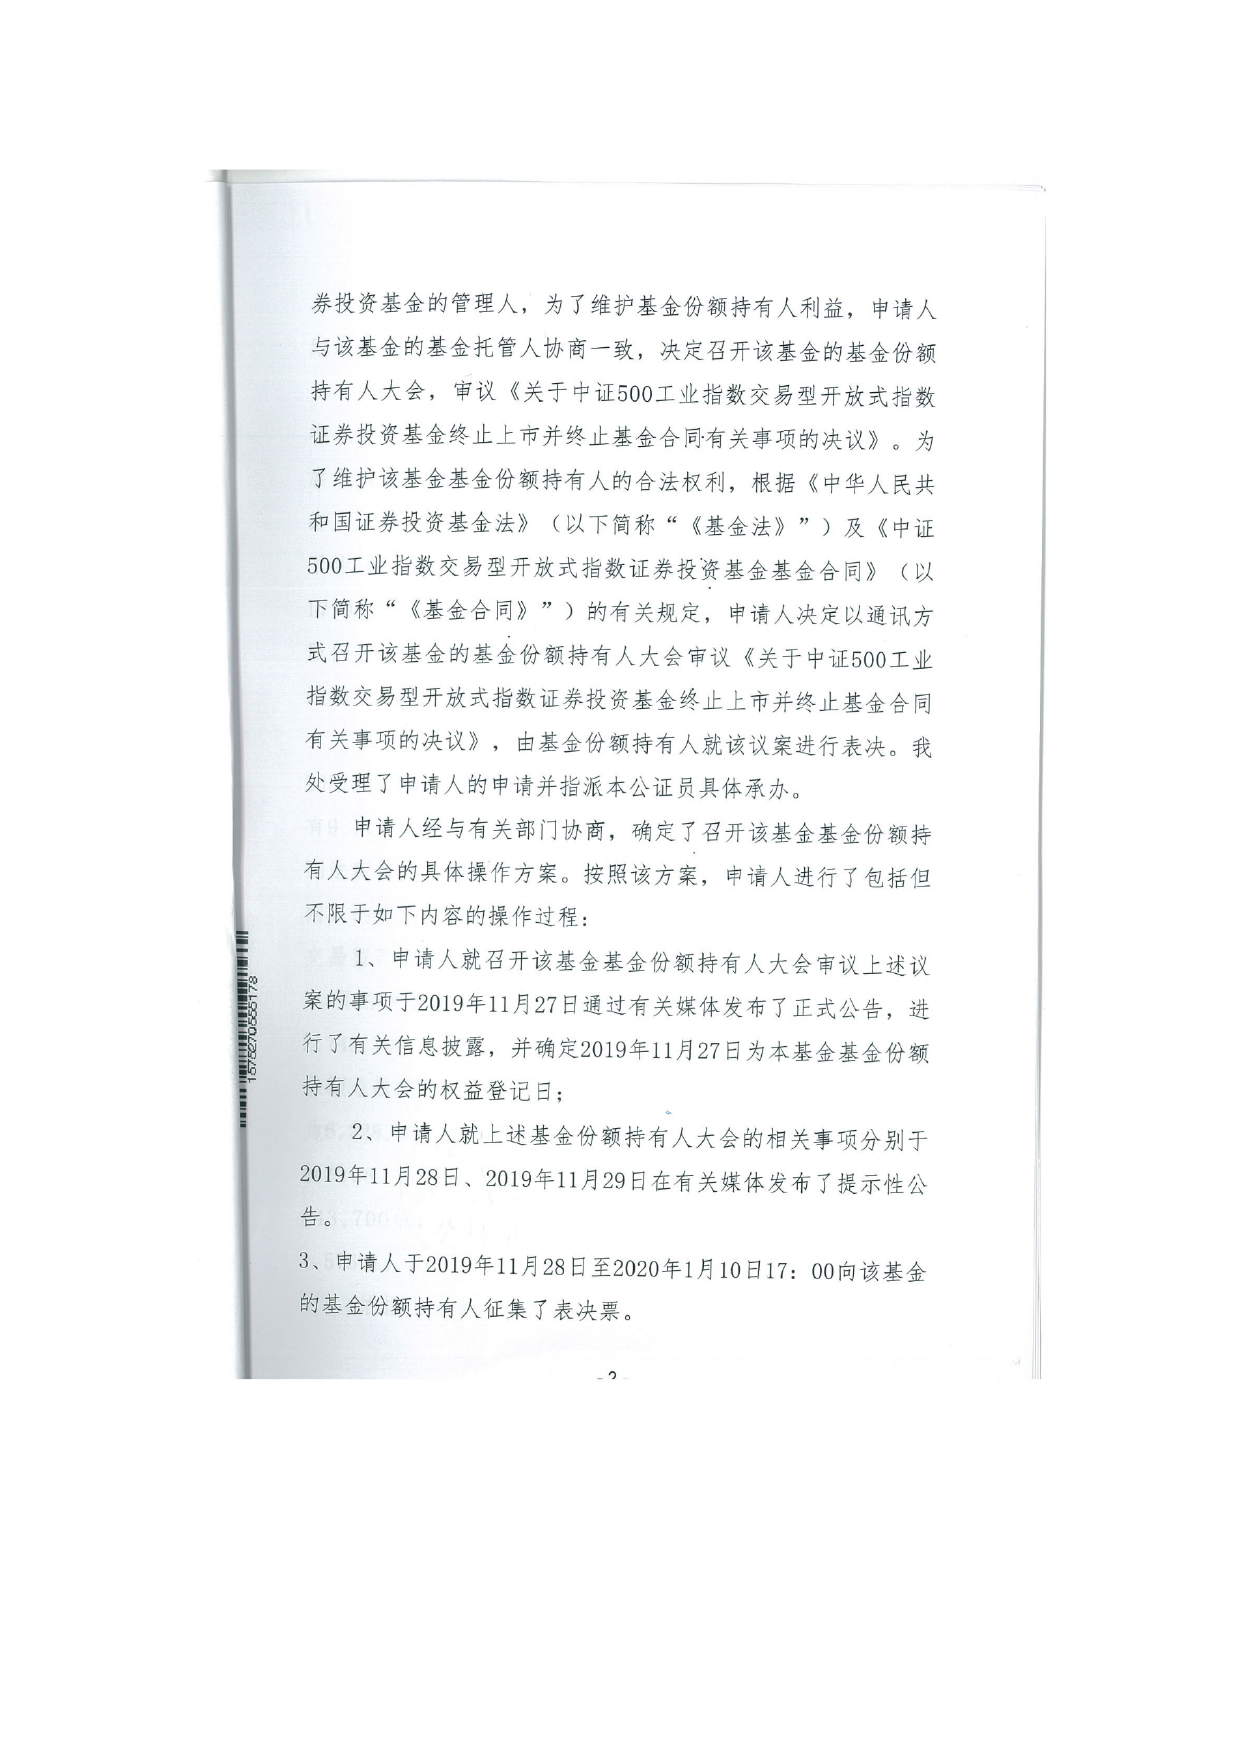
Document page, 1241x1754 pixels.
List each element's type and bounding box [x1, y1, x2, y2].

picture [187, 162, 1053, 1386]
